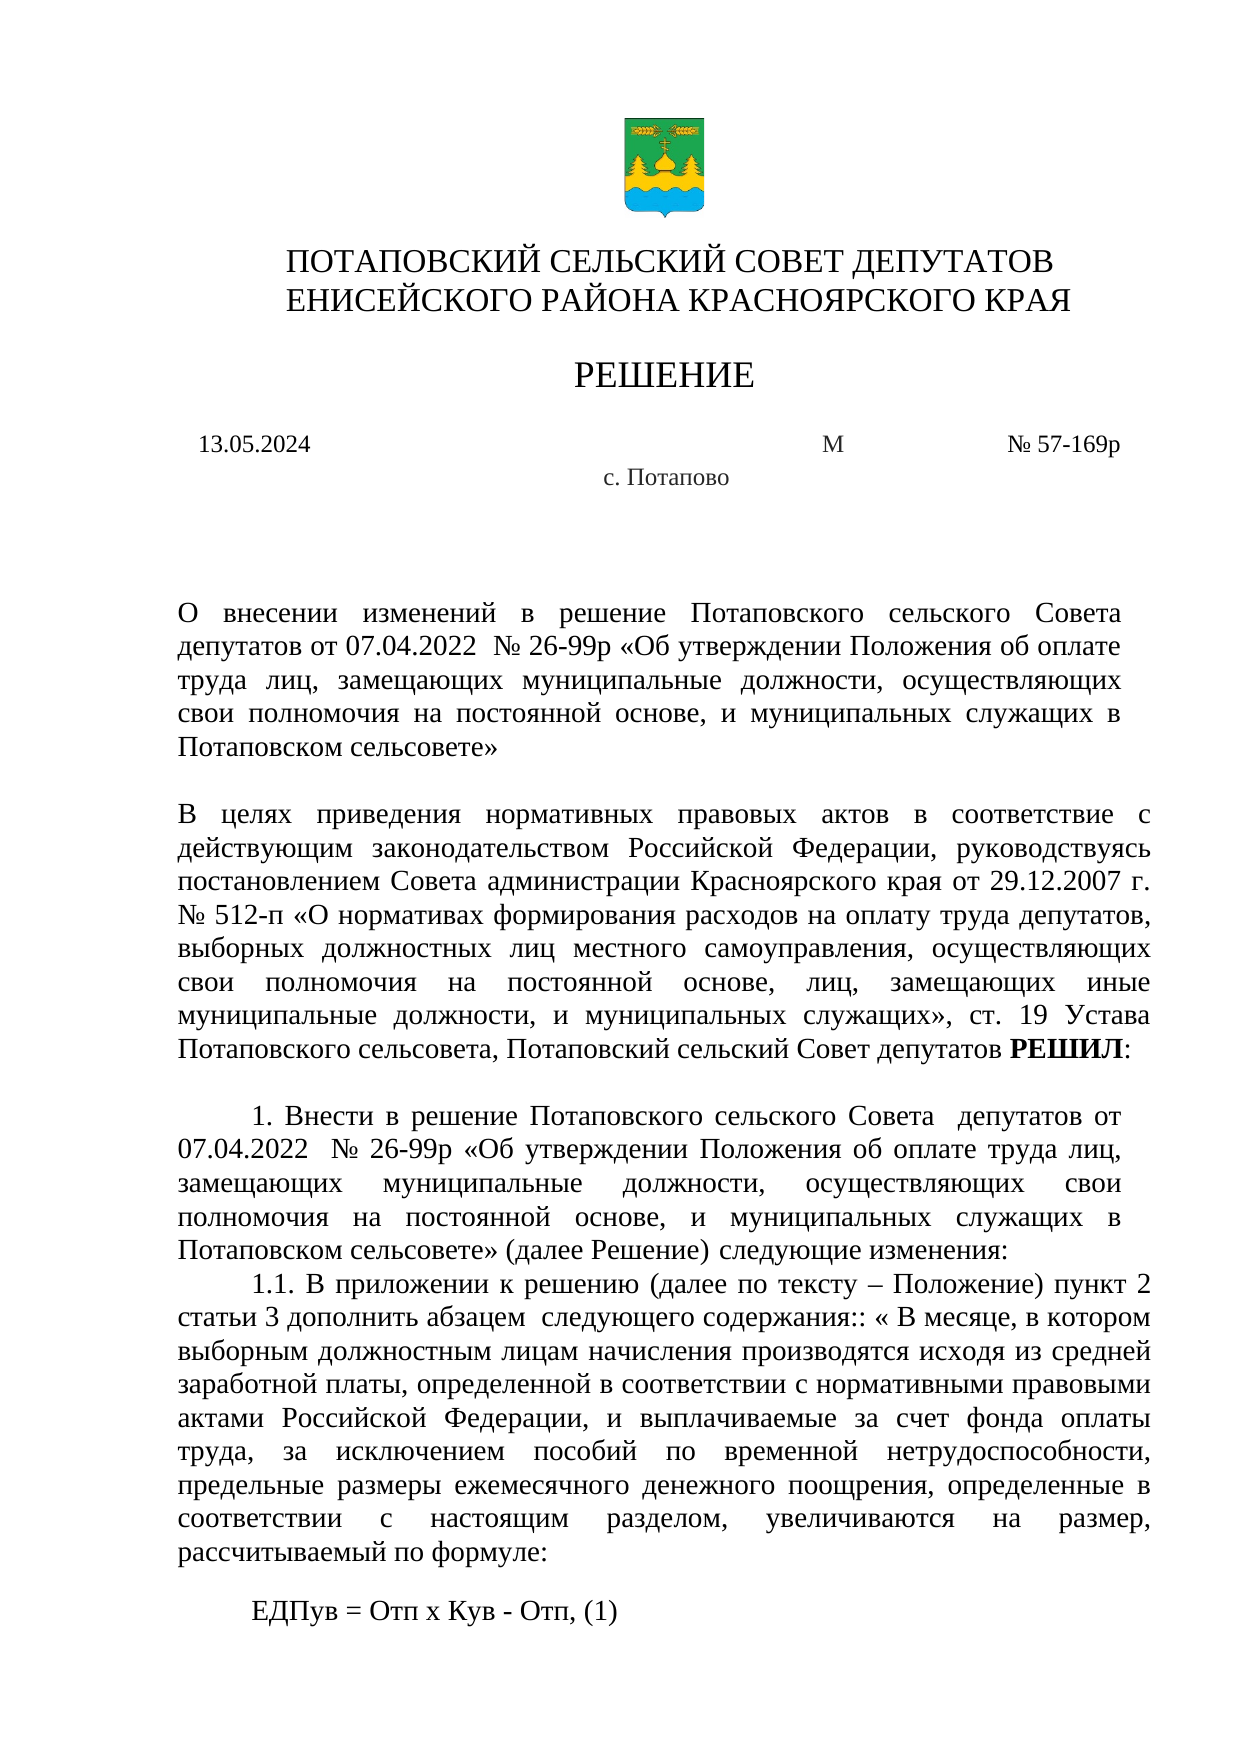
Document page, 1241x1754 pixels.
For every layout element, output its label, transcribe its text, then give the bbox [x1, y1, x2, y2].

text ПОТАПОВСКИЙ СЕЛЬСКИЙ СОВЕТ ДЕПУТАТОВ [177, 242, 1231, 280]
text 1. Внести в решение Потаповского сельского Совета депутатов от 07.04.2022 № 26-99р «Об утверждении Положения об оплате труда лиц, замещающих муниципальные должности, осуществляющих свои полномочия на постоянной основе, и муниципальных служащих в Потаповском сельсовете» (далее Решение) следующие изменения: [177, 1098, 1122, 1266]
text 1.1. В приложении к решению (далее по тексту – Положение) пункт 2 статьи 3 дополнить абзацем следующего содержания:: « В месяце, в котором выборным должностным лицам начисления производятся исходя из средней заработной платы, определенной в соответствии с нормативными правовыми актами Российской Федерации, и выплачиваемые за счет фонда оплаты труда, за исключением пособий по временной нетрудоспособности, предельные размеры ежемесячного денежного поощрения, определенные в соответствии с настоящим разделом, увеличиваются на размер, рассчитываемый по формуле: [177, 1266, 1152, 1568]
text РЕШЕНИЕ [177, 352, 1152, 395]
text О внесении изменений в решение Потаповского сельского Совета депутатов от 07.04.2022 № 26-99р «Об утверждении Положения об оплате труда лиц, замещающих муниципальные должности, осуществляющих свои полномочия на постоянной основе, и муниципальных служащих в Потаповском сельсовете» [177, 595, 1122, 763]
text В целях приведения нормативных правовых актов в соответствие с действующим законодательством Российской Федерации, руководствуясь постановлением Совета администрации Красноярского края от 29.12.2007 г. № 512-п «О нормативах формирования расходов на оплату труда депутатов, выборных должностных лиц местного самоуправления, осуществляющих свои полномочия на постоянной основе, лиц, замещающих иные муниципальные должности, и муниципальных служащих», ст. 19 Устава Потаповского сельсовета, Потаповский сельский Совет депутатов РЕШИЛ: [177, 796, 1152, 1064]
text ЕДПув = Отп x Кув - Отп, (1) [177, 1593, 1152, 1626]
table_header № 57-169р [833, 429, 1142, 494]
table_header Мс. Потапово [499, 429, 833, 494]
text ЕНИСЕЙСКОГО РАЙОНА КРАСНОЯРСКОГО КРАЯ [177, 280, 1231, 318]
picture [624, 118, 705, 218]
table_header 13.05.2024 [187, 429, 499, 494]
